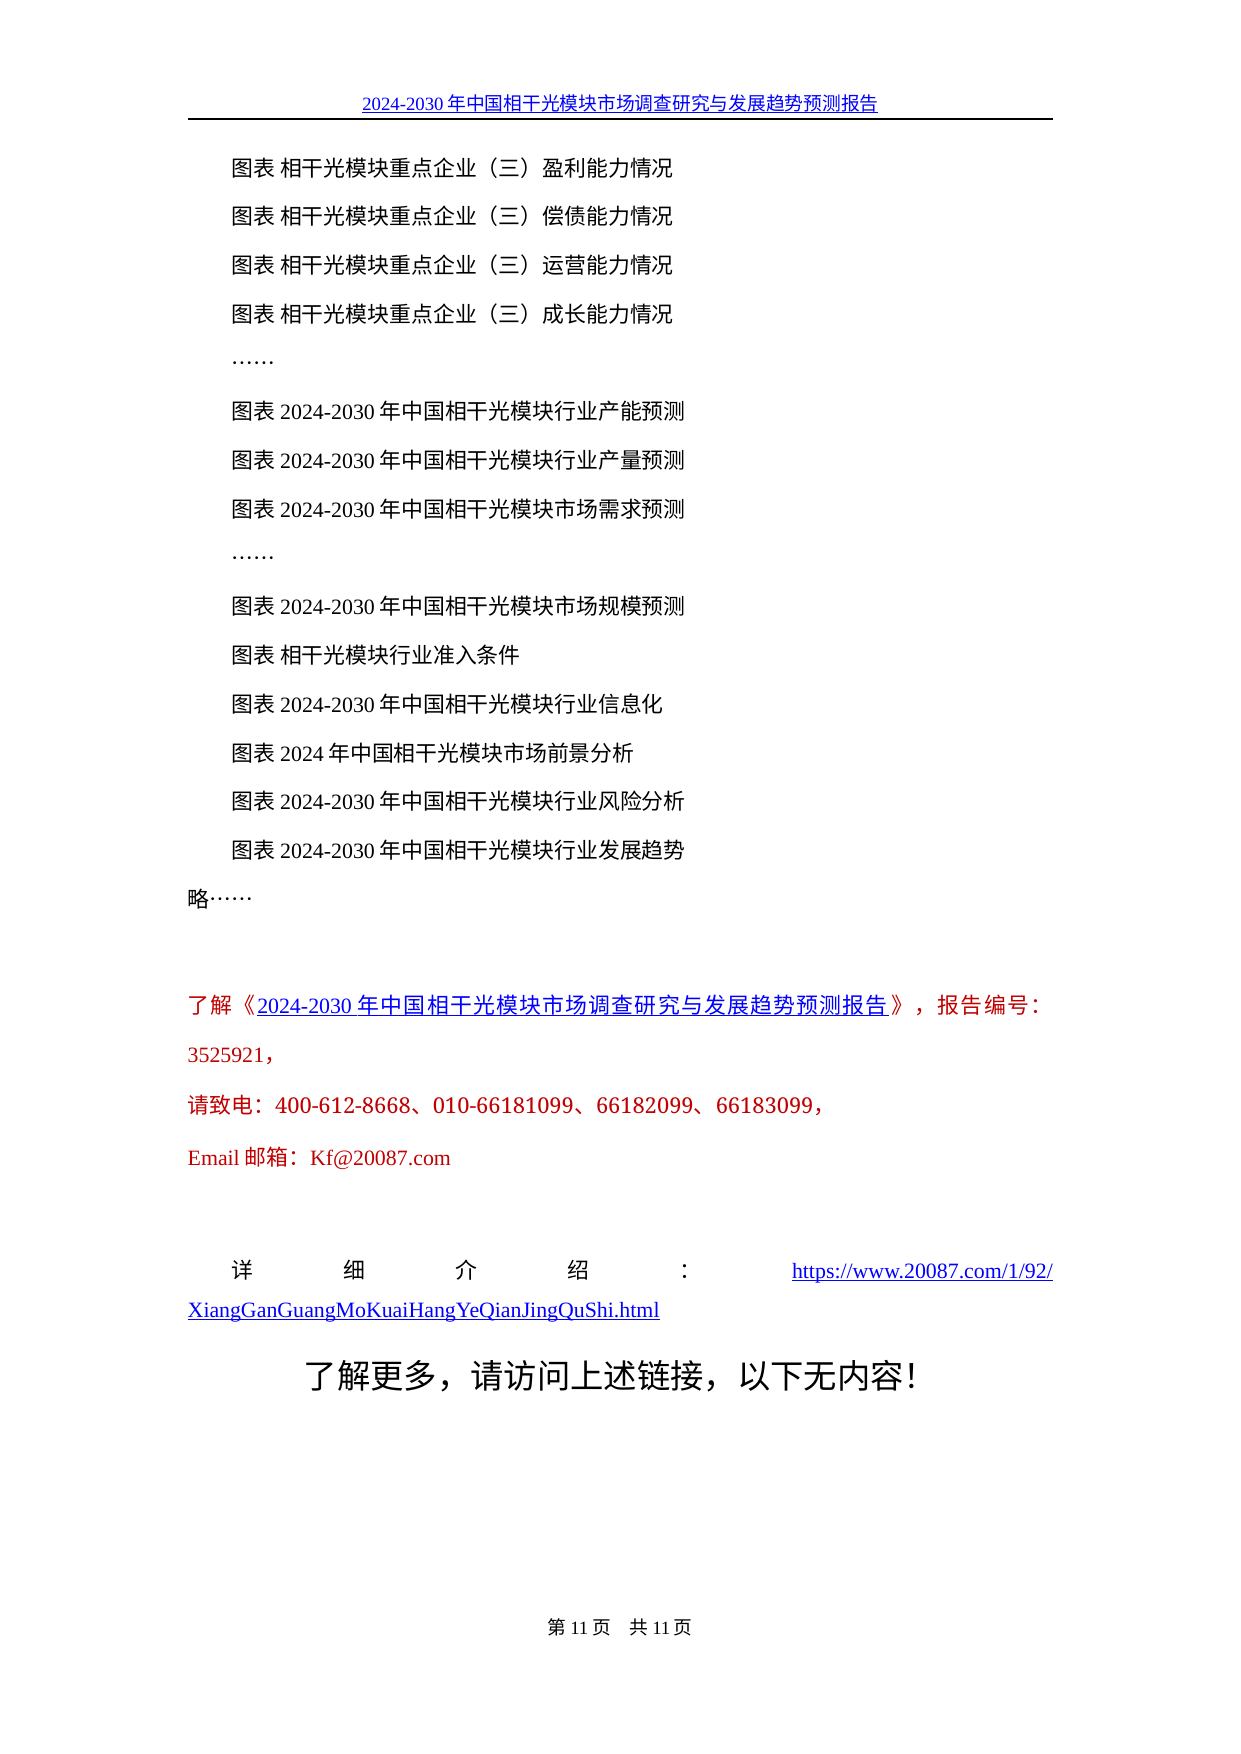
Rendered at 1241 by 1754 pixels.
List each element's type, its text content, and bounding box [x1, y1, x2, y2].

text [187, 150, 1053, 914]
title 了解更多，请访问上述链接，以下无内容！ [187, 1342, 1053, 1407]
text 请致电：400-612-8668、010-66181099、66182099、66183099， [187, 1088, 1053, 1121]
text Email邮箱：Kf@20087.com [187, 1140, 1053, 1172]
text 详细介绍：https://www.20087.com/1/92/XiangGanGuangMoKuaiHangYeQianJingQuShi.html [187, 1253, 1053, 1326]
text 了解《2024-2030年中国相干光模块市场调查研究与发展趋势预测报告》，报告编号：3525921， [187, 988, 1053, 1069]
